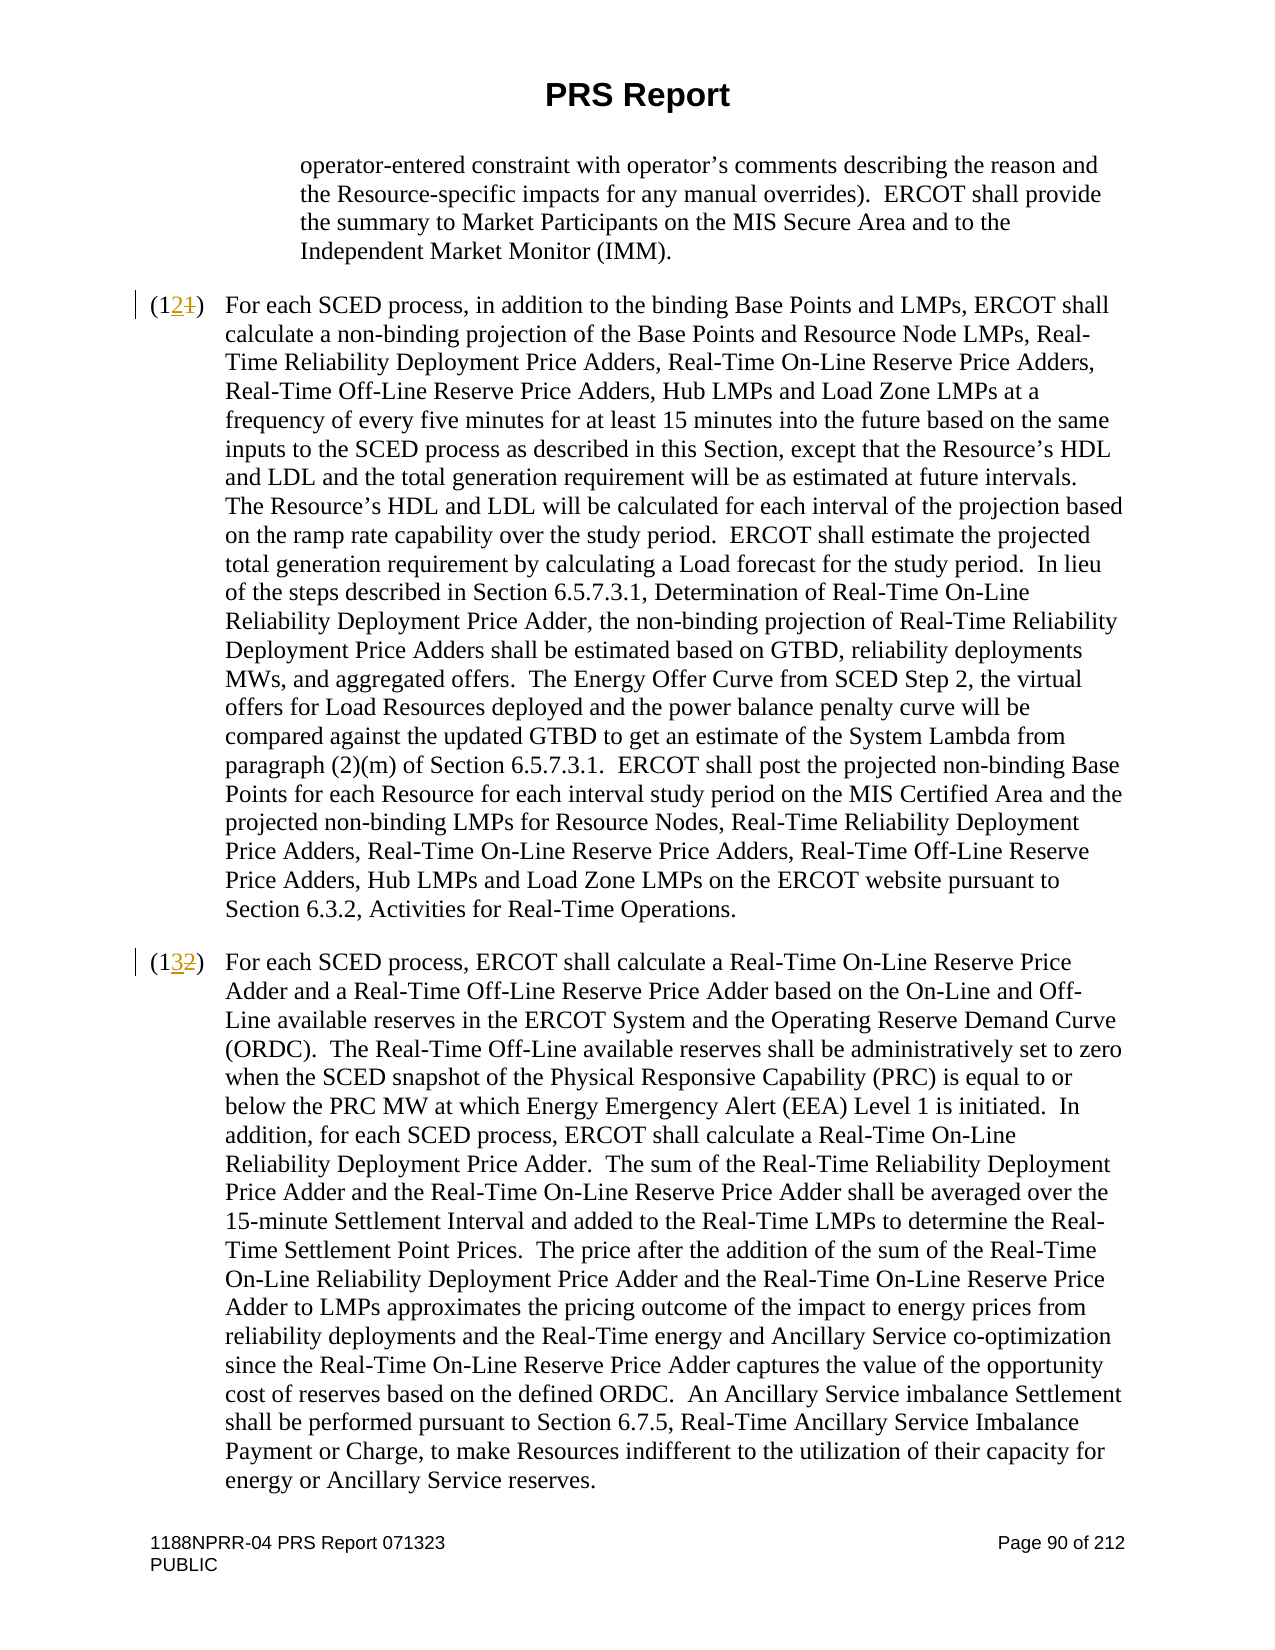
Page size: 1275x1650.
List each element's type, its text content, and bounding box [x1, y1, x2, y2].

text (1) For each SCED process, ERCOT shall calculate a Real-Time On-Line Reserve Price Adder and a Real-Time Off-Line Reserve Price Adder based on the On-Line and Off-Line available reserves in the ERCOT System and the Operating Reserve Demand Curve (ORDC). The Real-Time Off-Line available reserves shall be administratively set to zero when the SCED snapshot of the Physical Responsive Capability (PRC) is equal to or below the PRC MW at which Energy Emergency Alert (EEA) Level 1 is initiated. In addition, for each SCED process, ERCOT shall calculate a Real-Time On-Line Reliability Deployment Price Adder. The sum of the Real-Time Reliability Deployment Price Adder and the Real-Time On-Line Reserve Price Adder shall be averaged over the 15-minute Settlement Interval and added to the Real-Time LMPs to determine the Real-Time Settlement Point Prices. The price after the addition of the sum of the Real-Time On-Line Reliability Deployment Price Adder and the Real-Time On-Line Reserve Price Adder to LMPs approximates the pricing outcome of the impact to energy prices from reliability deployments and the Real-Time energy and Ancillary Service co-optimization since the Real-Time On-Line Reserve Price Adder captures the value of the opportunity cost of reserves based on the defined ORDC. An Ancillary Service imbalance Settlement shall be performed pursuant to Section 6.7.5, Real-Time Ancillary Service Imbalance Payment or Charge, to make Resources indifferent to the utilization of their capacity for energy or Ancillary Service reserves. [150, 947, 1125, 1494]
text (1) For each SCED process, in addition to the binding Base Points and LMPs, ERCOT shall calculate a non-binding projection of the Base Points and Resource Node LMPs, Real-Time Reliability Deployment Price Adders, Real-Time On-Line Reserve Price Adders, Real-Time Off-Line Reserve Price Adders, Hub LMPs and Load Zone LMPs at a frequency of every five minutes for at least 15 minutes into the future based on the same inputs to the SCED process as described in this Section, except that the Resource’s HDL and LDL and the total generation requirement will be as estimated at future intervals. The Resource’s HDL and LDL will be calculated for each interval of the projection based on the ramp rate capability over the study period. ERCOT shall estimate the projected total generation requirement by calculating a Load forecast for the study period. In lieu of the steps described in Section 6.5.7.3.1, Determination of Real-Time On-Line Reliability Deployment Price Adder, the non-binding projection of Real-Time Reliability Deployment Price Adders shall be estimated based on GTBD, reliability deployments MWs, and aggregated offers. The Energy Offer Curve from SCED Step 2, the virtual offers for Load Resources deployed and the power balance penalty curve will be compared against the updated GTBD to get an estimate of the System Lambda from paragraph (2)(m) of Section 6.5.7.3.1. ERCOT shall post the projected non-binding Base Points for each Resource for each interval study period on the MIS Certified Area and the projected non-binding LMPs for Resource Nodes, Real-Time Reliability Deployment Price Adders, Real-Time On-Line Reserve Price Adders, Real-Time Off-Line Reserve Price Adders, Hub LMPs and Load Zone LMPs on the ERCOT website pursuant to Section 6.3.2, Activities for Real-Time Operations. [150, 290, 1125, 922]
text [225, 150, 1125, 265]
